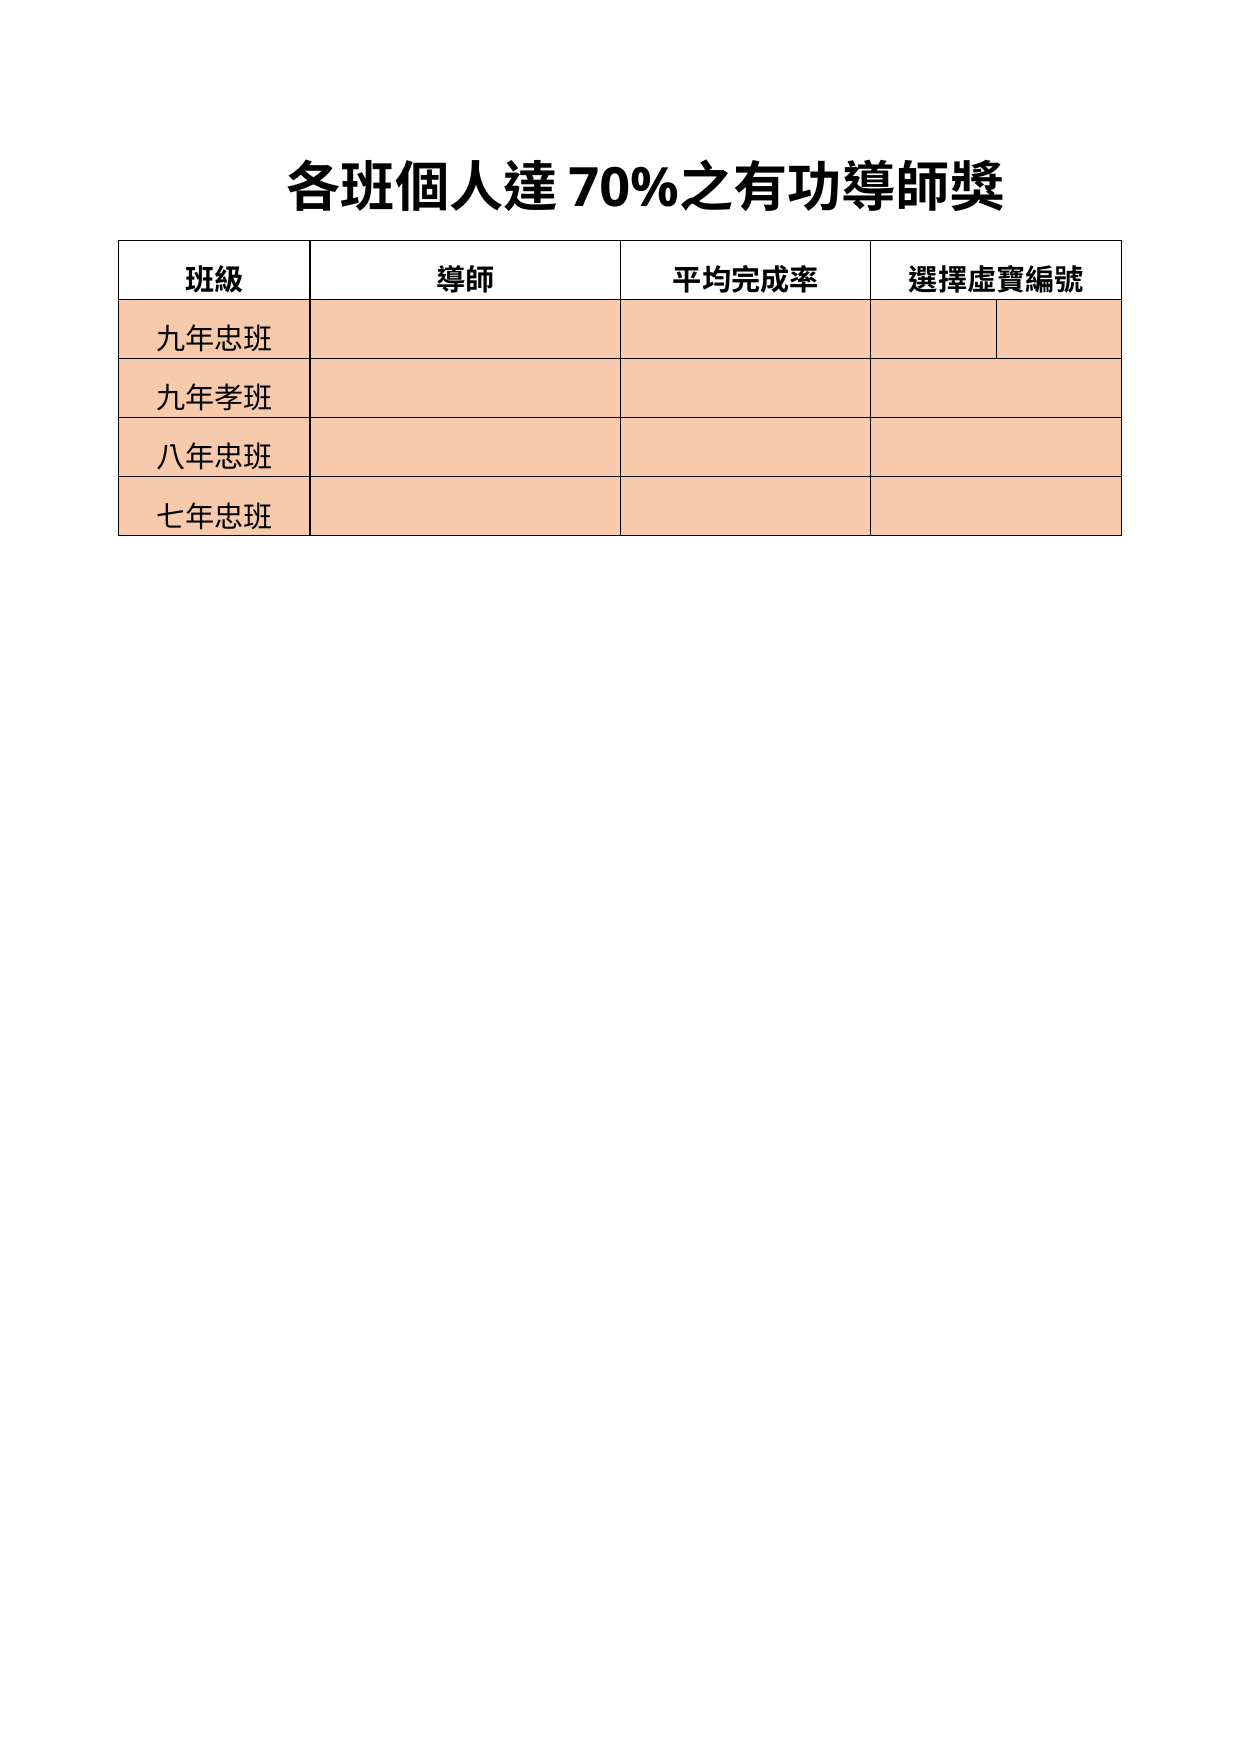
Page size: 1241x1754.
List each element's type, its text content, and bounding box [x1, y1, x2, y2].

table_header 平均完成率 [621, 241, 870, 298]
table_cell [871, 477, 1121, 535]
table_cell [621, 359, 870, 417]
table_header 導師 [311, 241, 620, 298]
table_cell [621, 300, 870, 358]
table_cell [997, 300, 1121, 358]
table_cell 九年忠班 [119, 300, 309, 358]
table_cell [311, 300, 620, 358]
list 各班個人達70%之有功導師獎 [168, 127, 1122, 239]
table_cell [621, 477, 870, 535]
table_cell [311, 418, 620, 476]
table_cell 八年忠班 [119, 418, 309, 476]
table_cell [871, 300, 996, 358]
table_cell [871, 418, 1121, 476]
table_header 選擇虛寶編號 [871, 241, 1121, 298]
table_cell [621, 418, 870, 476]
table_cell 七年忠班 [119, 477, 309, 535]
table_cell [311, 359, 620, 417]
table_cell [871, 359, 1121, 417]
table_cell [311, 477, 620, 535]
table_cell 九年孝班 [119, 359, 309, 417]
table_header 班級 [119, 241, 309, 298]
